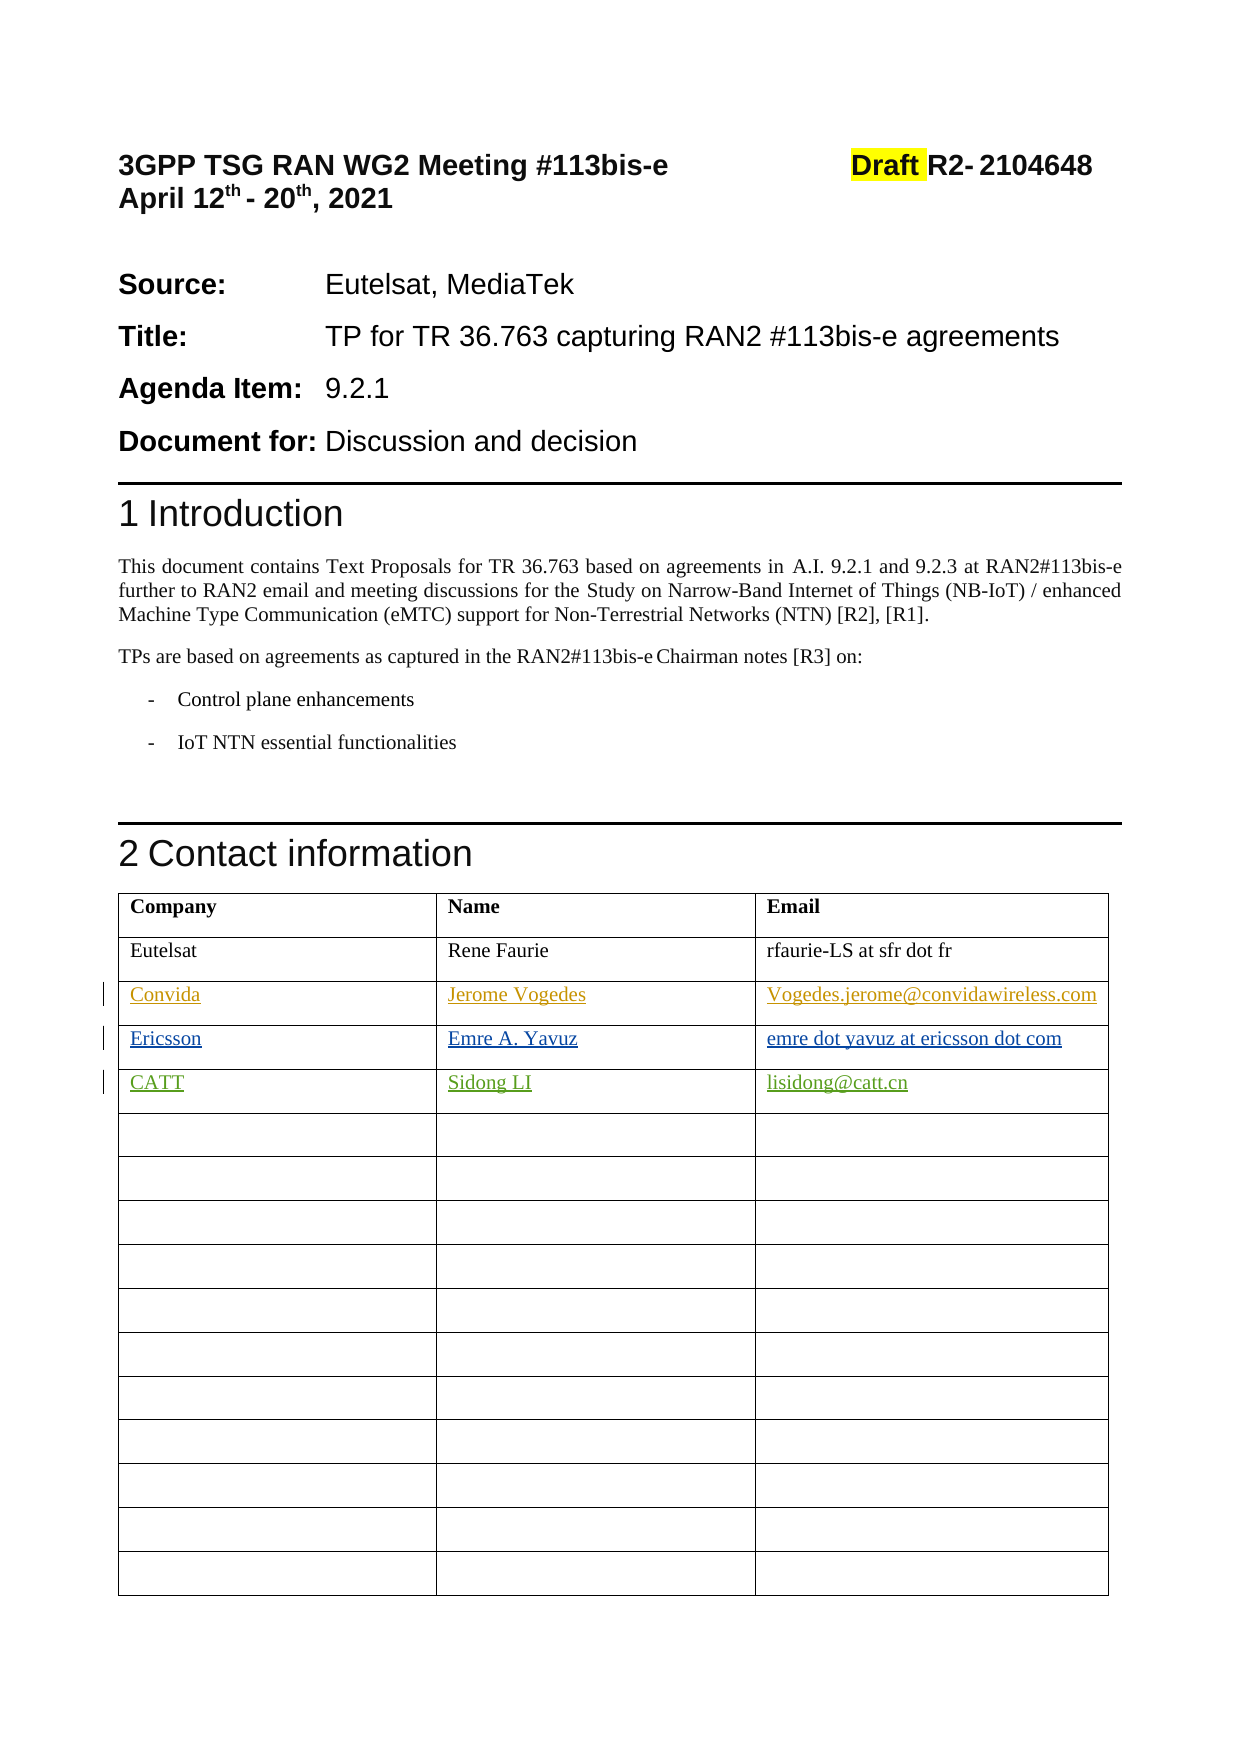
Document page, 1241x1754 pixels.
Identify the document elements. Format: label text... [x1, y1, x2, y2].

text - IoT NTN essential functionalities [148, 730, 1122, 754]
table_cell [756, 1377, 1108, 1419]
table_cell [756, 1157, 1108, 1200]
table_cell [437, 1289, 755, 1332]
table_cell [437, 1070, 755, 1112]
table_cell [756, 1026, 1108, 1068]
text - Control plane enhancements [148, 687, 1122, 711]
text Agenda Item: 9.2.1 [118, 371, 1122, 405]
table_cell [756, 1245, 1108, 1288]
table_cell [119, 1464, 436, 1507]
table_header Name [437, 894, 755, 937]
table_cell [756, 1070, 1108, 1112]
text April 12th - 20th, 2021 [118, 181, 1128, 214]
table_cell [756, 1508, 1108, 1551]
text Source: Eutelsat, MediaTek [118, 267, 1122, 300]
table_cell [119, 1070, 436, 1112]
table_cell [119, 1552, 436, 1595]
table_cell [756, 1420, 1108, 1463]
table_cell [119, 1026, 436, 1068]
table_cell rfaurie-LS at sfr dot fr [756, 938, 1108, 981]
table_cell [756, 1201, 1108, 1244]
table_cell [437, 1157, 755, 1200]
table_cell [756, 982, 1108, 1025]
table_cell [119, 1114, 436, 1156]
table_header Company [119, 894, 436, 937]
table_cell [756, 1464, 1108, 1507]
table_cell [119, 1377, 436, 1419]
table_cell [756, 1552, 1108, 1595]
table_cell [756, 1333, 1108, 1376]
text This document contains Text Proposals for TR 36.763 based on agreements in A.I. 9.2.1 and 9.2.3 at RAN2#113bis-e further to RAN2 email and meeting discussions for the Study on Narrow-Band Internet of Things (NB-IoT) / enhanced Machine Type Communication (eMTC) support for Non-Terrestrial Networks (NTN) [R2], [R1]. [118, 553, 1122, 626]
text 3GPP TSG RAN WG2 Meeting #113bis-e Draft R2- 2104648 [118, 147, 1128, 181]
table_cell [437, 1377, 755, 1419]
table_cell [756, 1289, 1108, 1332]
table_cell [119, 1157, 436, 1200]
table_cell [437, 1026, 755, 1068]
text TPs are based on agreements as captured in the RAN2#113bis-e Chairman notes [R3] on: [118, 644, 1122, 668]
table_cell [437, 1245, 755, 1288]
table_cell [437, 982, 755, 1025]
table_cell [119, 1420, 436, 1463]
subtitle 2 Contact information [118, 825, 1122, 874]
table_cell [437, 1333, 755, 1376]
table_cell Rene Faurie [437, 938, 755, 981]
text Document for: Discussion and decision [118, 424, 1122, 457]
table_header Email [756, 894, 1108, 937]
table_cell [119, 1201, 436, 1244]
table_cell [437, 1201, 755, 1244]
table_cell [756, 1114, 1108, 1156]
table_cell Eutelsat [119, 938, 436, 981]
text Title: TP for TR 36.763 capturing RAN2 #113bis-e agreements [118, 319, 1122, 353]
table_cell [437, 1420, 755, 1463]
table_cell [437, 1552, 755, 1595]
table_cell [437, 1114, 755, 1156]
table_cell [119, 1333, 436, 1376]
table_cell [119, 982, 436, 1025]
table_cell [119, 1245, 436, 1288]
subtitle 1 Introduction [118, 485, 1122, 535]
table_cell [437, 1508, 755, 1551]
table_cell [437, 1464, 755, 1507]
table_cell [119, 1508, 436, 1551]
table_cell [119, 1289, 436, 1332]
